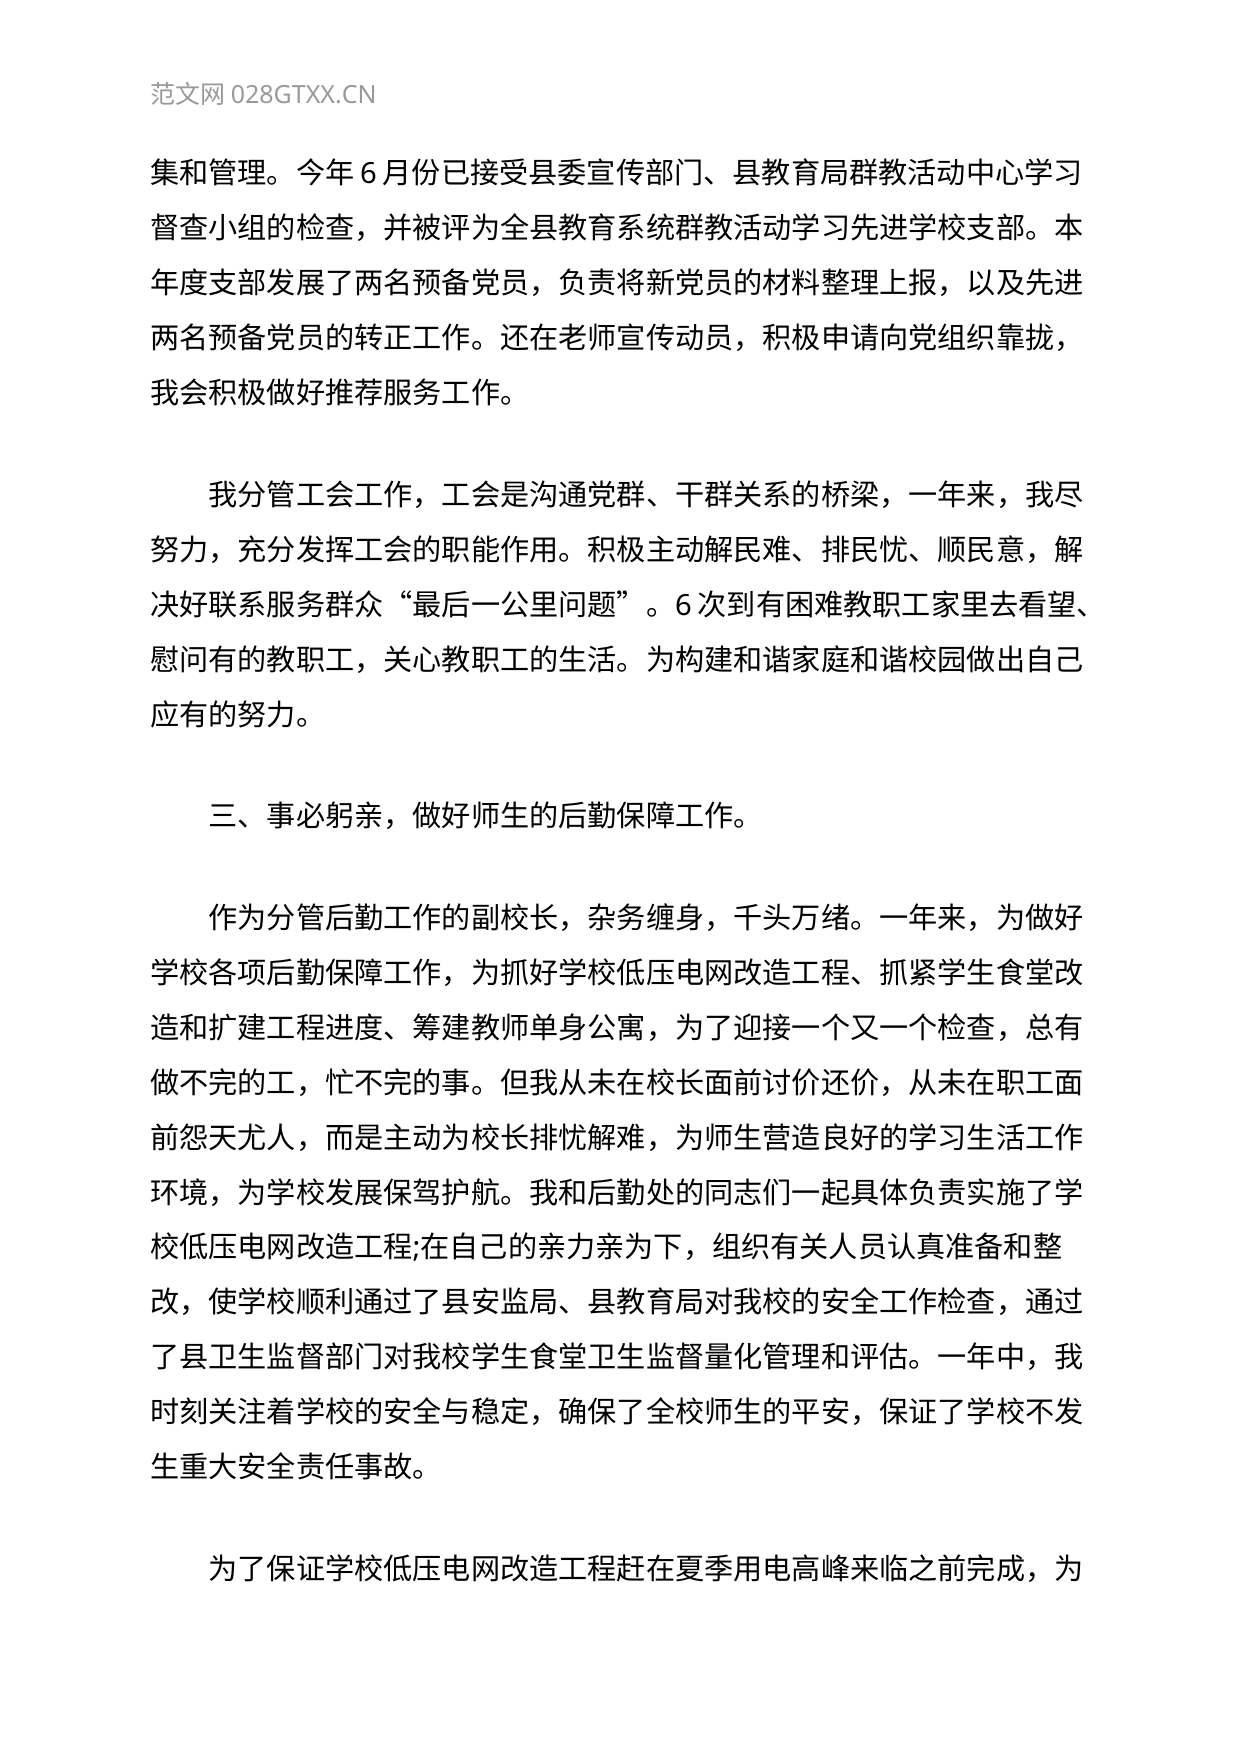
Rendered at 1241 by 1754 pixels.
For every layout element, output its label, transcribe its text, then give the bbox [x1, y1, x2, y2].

text 三、事必躬亲，做好师生的后勤保障工作。 [150, 793, 1090, 835]
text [150, 1546, 1090, 1588]
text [150, 150, 1090, 412]
text 我分管工会工作，工会是沟通党群、干群关系的桥梁，一年来，我尽努力，充分发挥工会的职能作用。积极主动解民难、排民忧、顺民意，解决好联系服务群众“最后一公里问题”。6次到有困难教职工家里去看望、慰问有的教职工，关心教职工的生活。为构建和谐家庭和谐校园做出自己应有的努力。 [150, 471, 1090, 733]
text 作为分管后勤工作的副校长，杂务缠身，千头万绪。一年来，为做好学校各项后勤保障工作，为抓好学校低压电网改造工程、抓紧学生食堂改造和扩建工程进度、筹建教师单身公寓，为了迎接一个又一个检查，总有做不完的工，忙不完的事。但我从未在校长面前讨价还价，从未在职工面前怨天尤人，而是主动为校长排忧解难，为师生营造良好的学习生活工作环境，为学校发展保驾护航。我和后勤处的同志们一起具体负责实施了学校低压电网改造工程;在自己的亲力亲为下，组织有关人员认真准备和整改，使学校顺利通过了县安监局、县教育局对我校的安全工作检查，通过了县卫生监督部门对我校学生食堂卫生监督量化管理和评估。一年中，我时刻关注着学校的安全与稳定，确保了全校师生的平安，保证了学校不发生重大安全责任事故。 [150, 895, 1090, 1486]
